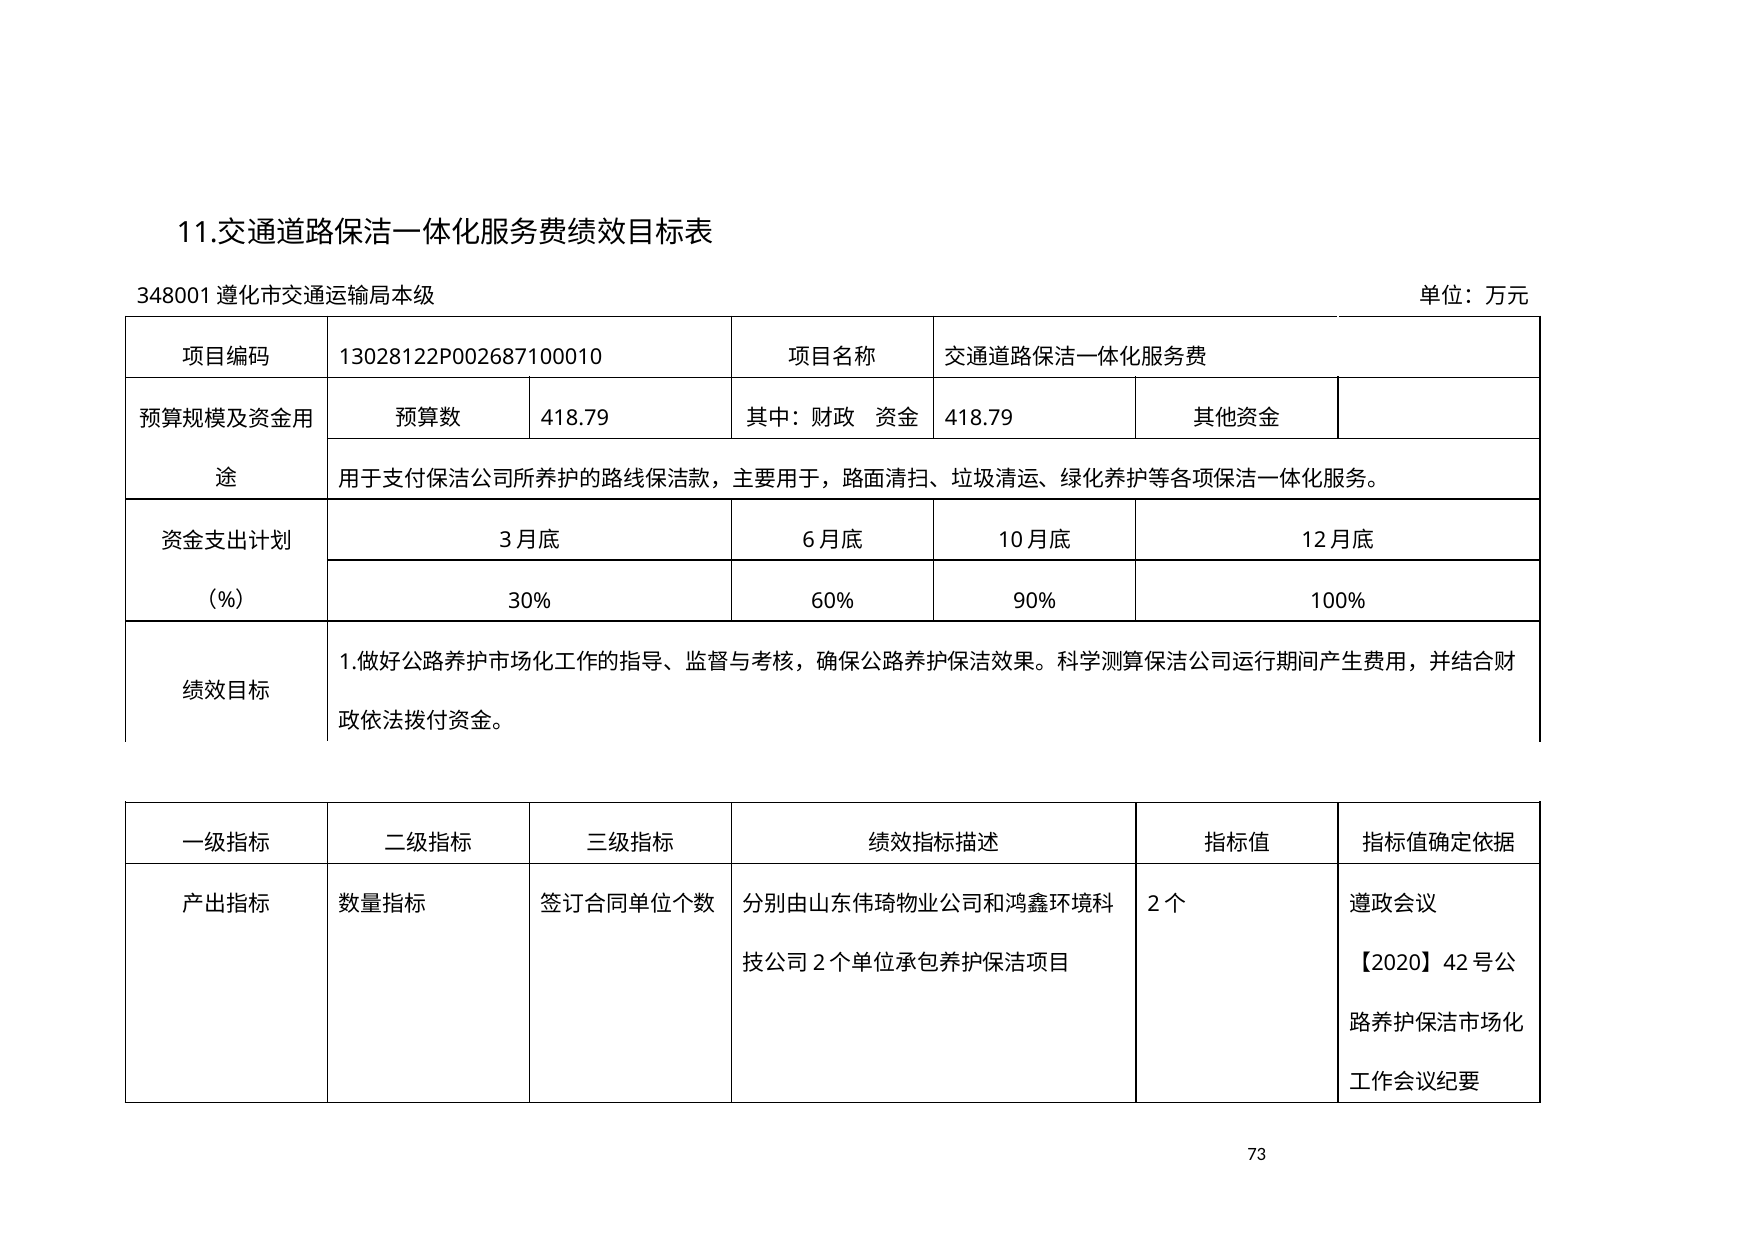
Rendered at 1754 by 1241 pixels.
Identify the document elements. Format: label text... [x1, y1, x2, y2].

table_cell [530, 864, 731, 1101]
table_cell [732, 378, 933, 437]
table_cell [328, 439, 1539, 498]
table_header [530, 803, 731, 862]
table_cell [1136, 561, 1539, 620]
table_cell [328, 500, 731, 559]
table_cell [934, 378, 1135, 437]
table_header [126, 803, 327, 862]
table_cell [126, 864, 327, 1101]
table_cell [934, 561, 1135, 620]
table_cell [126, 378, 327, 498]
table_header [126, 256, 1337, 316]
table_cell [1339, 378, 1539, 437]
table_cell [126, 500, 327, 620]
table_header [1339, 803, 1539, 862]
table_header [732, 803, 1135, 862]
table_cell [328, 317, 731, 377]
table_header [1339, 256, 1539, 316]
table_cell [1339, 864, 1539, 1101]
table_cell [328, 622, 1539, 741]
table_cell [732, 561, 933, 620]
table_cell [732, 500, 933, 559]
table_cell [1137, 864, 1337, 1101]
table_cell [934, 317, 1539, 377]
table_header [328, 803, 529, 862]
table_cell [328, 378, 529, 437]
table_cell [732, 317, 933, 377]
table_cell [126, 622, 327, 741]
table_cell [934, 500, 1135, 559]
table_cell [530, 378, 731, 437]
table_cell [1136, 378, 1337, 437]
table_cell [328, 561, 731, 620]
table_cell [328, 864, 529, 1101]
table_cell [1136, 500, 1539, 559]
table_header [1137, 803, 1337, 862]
text 11.交通道路保洁一体化服务费绩效目标表 [118, 195, 1547, 254]
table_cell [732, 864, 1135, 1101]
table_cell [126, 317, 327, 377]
